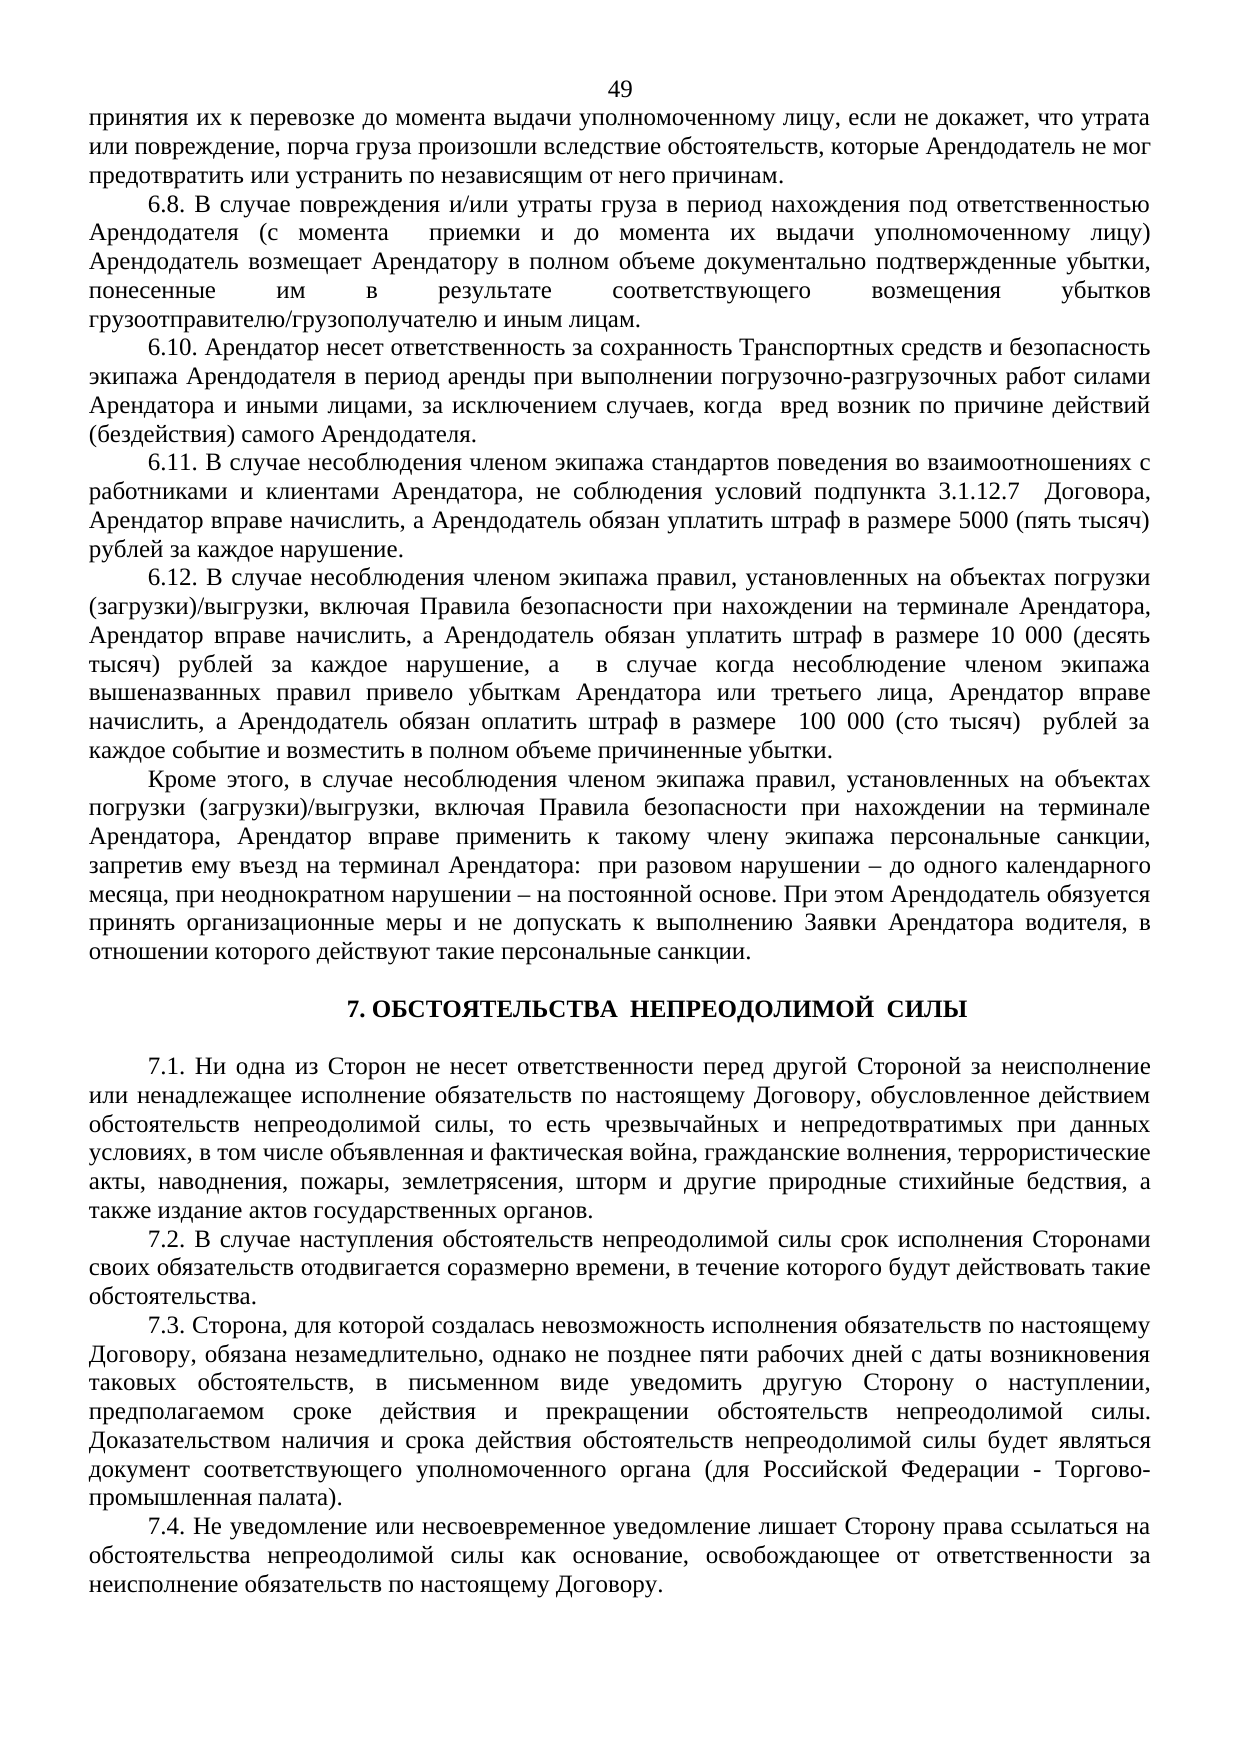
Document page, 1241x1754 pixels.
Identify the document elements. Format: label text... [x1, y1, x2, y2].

text 7.2. В случае наступления обстоятельств непреодолимой силы срок исполнения Сторонами своих обязательств отодвигается соразмерно времени, в течение которого будут действовать такие обстоятельства. [89, 1224, 1152, 1310]
text Кроме этого, в случае несоблюдения членом экипажа правил, установленных на объектах погрузки (загрузки)/выгрузки, включая Правила безопасности при нахождении на терминале Арендатора, Арендатор вправе применить к такому члену экипажа персональные санкции, запретив ему въезд на терминал Арендатора: при разовом нарушении – до одного календарного месяца, при неоднократном нарушении – на постоянной основе. При этом Арендодатель обязуется принять организационные меры и не допускать к выполнению Заявки Арендатора водителя, в отношении которого действуют такие персональные санкции. [89, 764, 1152, 965]
text 7.1. Ни одна из Сторон не несет ответственности перед другой Стороной за неисполнение или ненадлежащее исполнение обязательств по настоящему Договору, обусловленное действием обстоятельств непреодолимой силы, то есть чрезвычайных и непредотвратимых при данных условиях, в том числе объявленная и фактическая война, гражданские волнения, террористические акты, наводнения, пожары, землетрясения, шторм и другие природные стихийные бедствия, а также издание актов государственных органов. [89, 1051, 1152, 1224]
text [89, 102, 1152, 189]
text 6.8. В случае повреждения и/или утраты груза в период нахождения под ответственностью Арендодателя (с момента приемки и до момента их выдачи уполномоченному лицу) Арендодатель возмещает Арендатору в полном объеме документально подтвержденные убытки, понесенные им в результате соответствующего возмещения убытков грузоотправителю/грузополучателю и иным лицам. [89, 189, 1152, 332]
text 7.3. Сторона, для которой создалась невозможность исполнения обязательств по настоящему Договору, обязана незамедлительно, однако не позднее пяти рабочих дней с даты возникновения таковых обстоятельств, в письменном виде уведомить другую Сторону о наступлении, предполагаемом сроке действия и прекращении обстоятельств непреодолимой силы. Доказательством наличия и срока действия обстоятельств непреодолимой силы будет являться документ соответствующего уполномоченного органа (для Российской Федерации - Торгово-промышленная палата). [89, 1310, 1152, 1511]
text 6.10. Арендатор несет ответственность за сохранность Транспортных средств и безопасность экипажа Арендодателя в период аренды при выполнении погрузочно-разгрузочных работ силами Арендатора и иными лицами, за исключением случаев, когда вред возник по причине действий (бездействия) самого Арендодателя. [89, 332, 1152, 447]
text 6.11. В случае несоблюдения членом экипажа стандартов поведения во взаимоотношениях с работниками и клиентами Арендатора, не соблюдения условий подпункта 3.1.12.7 Договора, Арендатор вправе начислить, а Арендодатель обязан уплатить штраф в размере 5000 (пять тысяч) рублей за каждое нарушение. [89, 447, 1152, 562]
text 7. ОБСТОЯТЕЛЬСТВА НЕПРЕОДОЛИМОЙ СИЛЫ [89, 994, 1152, 1022]
text 6.12. В случае несоблюдения членом экипажа правил, установленных на объектах погрузки (загрузки)/выгрузки, включая Правила безопасности при нахождении на терминале Арендатора, Арендатор вправе начислить, а Арендодатель обязан уплатить штраф в размере 10 000 (десять тысяч) рублей за каждое нарушение, а в случае когда несоблюдение членом экипажа вышеназванных правил привело убыткам Арендатора или третьего лица, Арендатор вправе начислить, а Арендодатель обязан оплатить штраф в размере 100 000 (сто тысяч) рублей за каждое событие и возместить в полном объеме причиненные убытки. [89, 562, 1152, 764]
text 7.4. Не уведомление или несвоевременное уведомление лишает Сторону права ссылаться на обстоятельства непреодолимой силы как основание, освобождающее от ответственности за неисполнение обязательств по настоящему Договору. [89, 1511, 1152, 1597]
